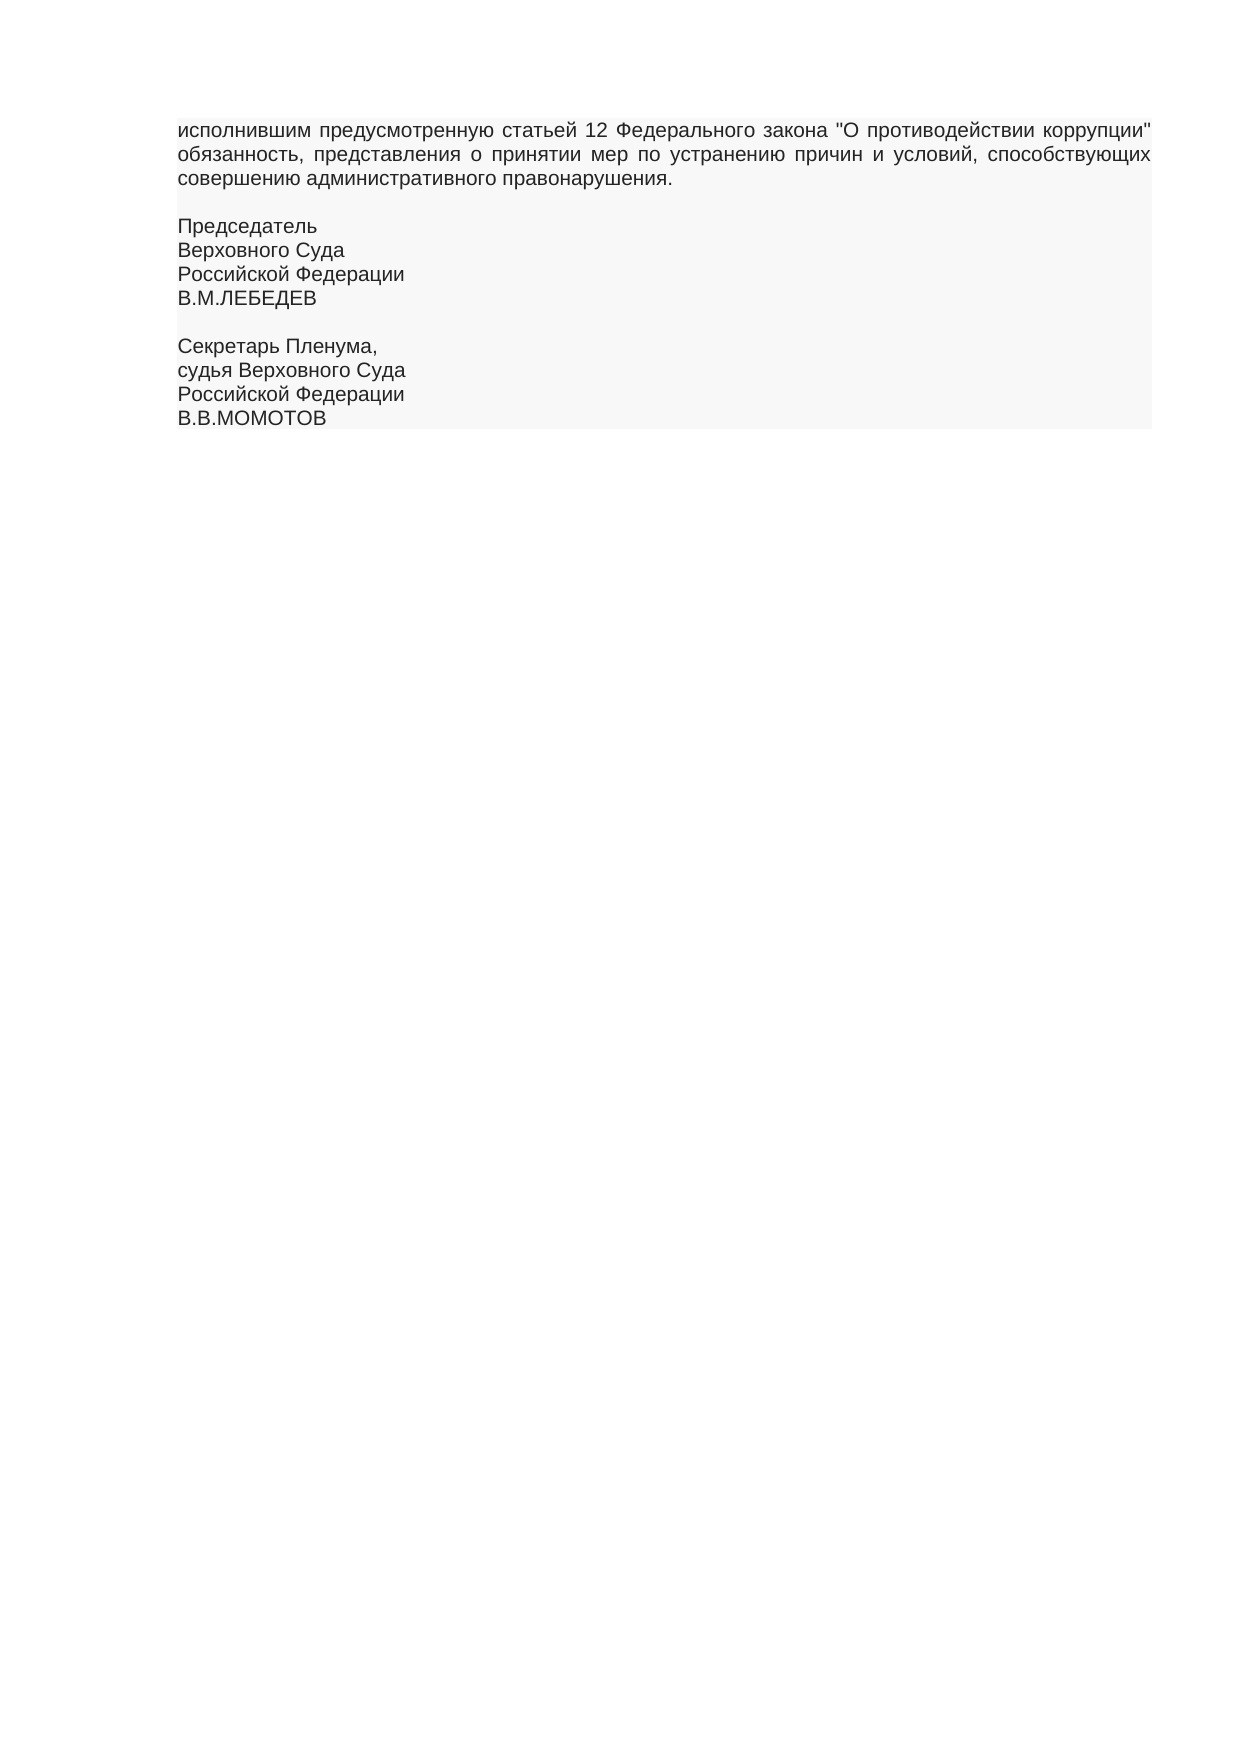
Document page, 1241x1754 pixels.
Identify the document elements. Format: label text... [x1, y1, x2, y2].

text В.М.ЛЕБЕДЕВ [177, 286, 1152, 310]
text судья Верховного Суда [177, 358, 1152, 382]
text Секретарь Пленума, [177, 334, 1152, 358]
text В.В.МОМОТОВ [177, 406, 1152, 429]
text Председатель [177, 214, 1152, 238]
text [177, 118, 1152, 190]
text Российской Федерации [177, 262, 1152, 286]
text Верховного Суда [177, 238, 1152, 262]
text Российской Федерации [177, 382, 1152, 406]
